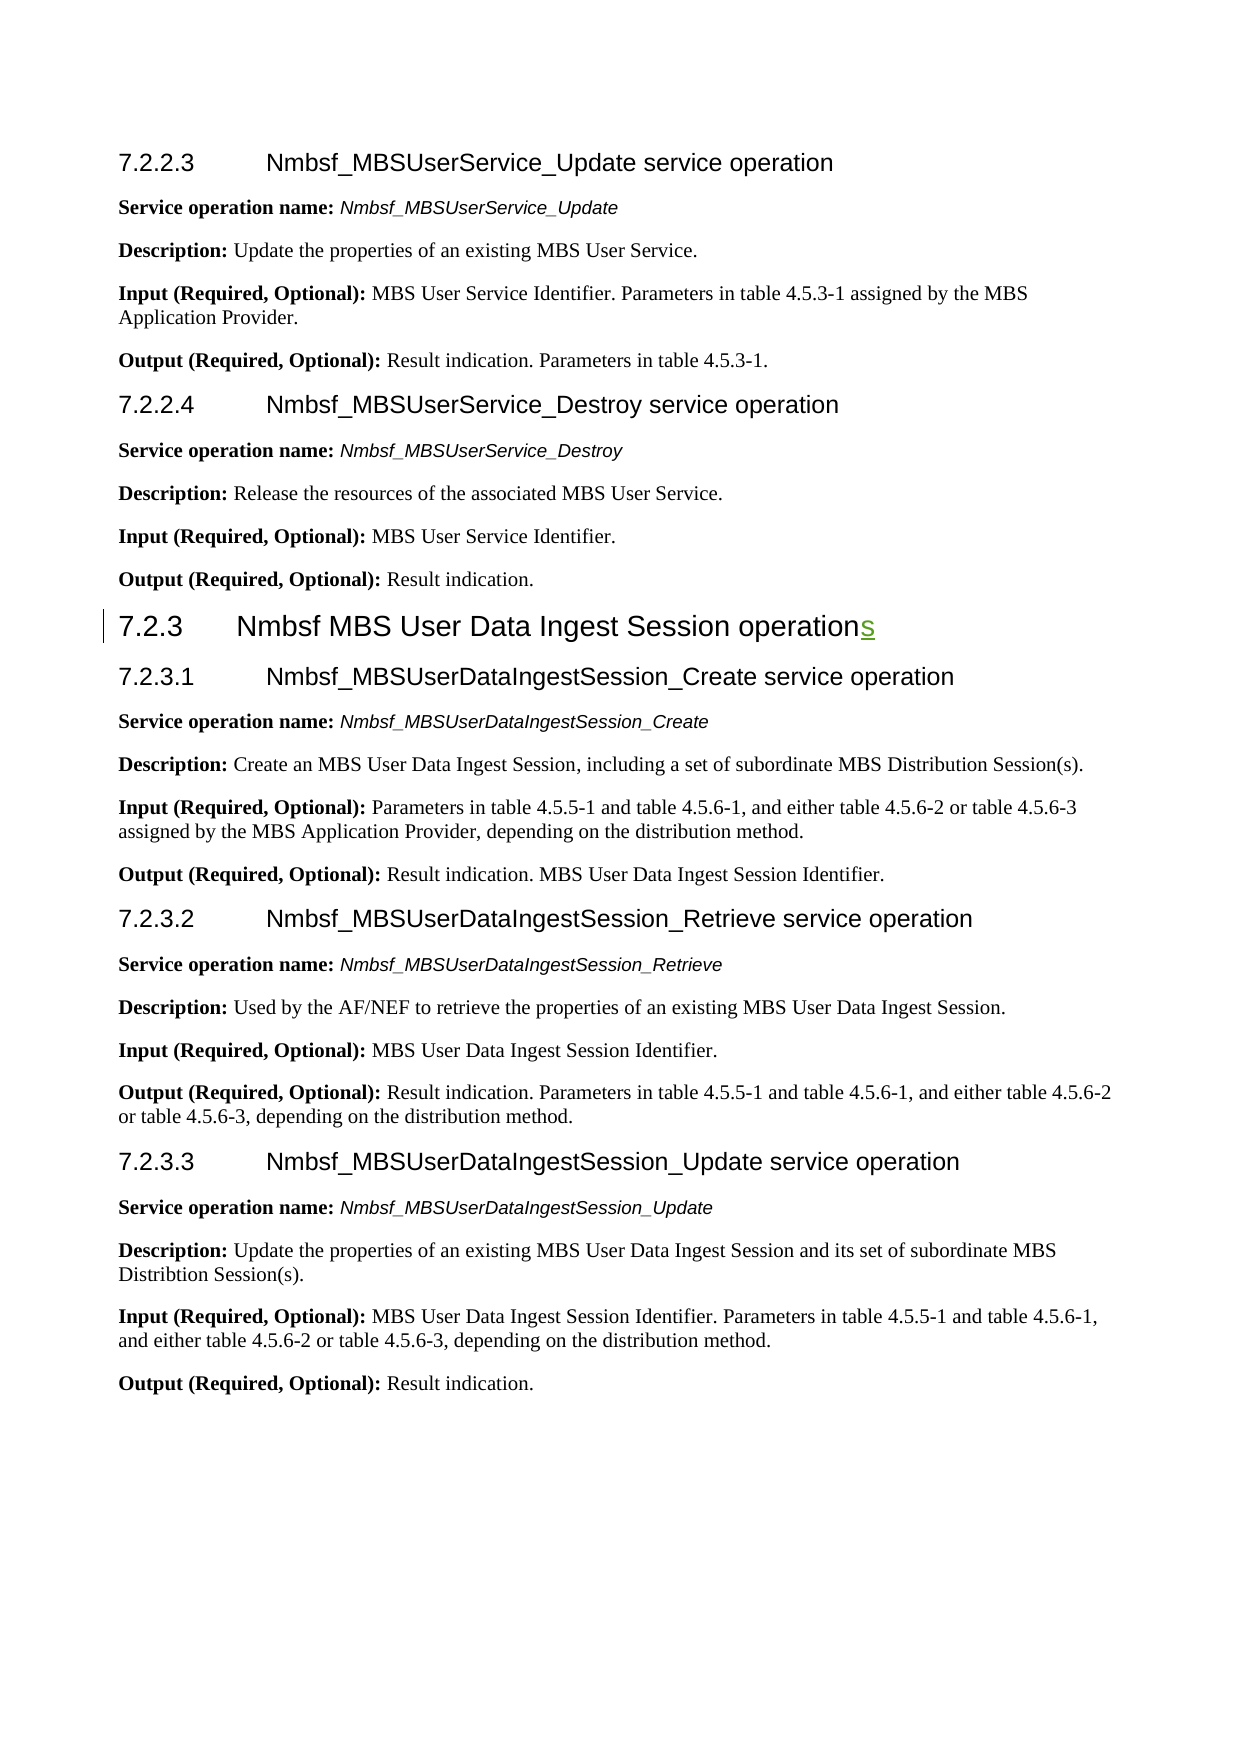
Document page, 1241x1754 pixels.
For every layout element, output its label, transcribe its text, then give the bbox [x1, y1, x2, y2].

subtitle 7.2.3.2 Nmbsf_MBSUserDataIngestSession_Retrieve service operation [118, 904, 1122, 933]
subtitle 7.2.3.3 Nmbsf_MBSUserDataIngestSession_Update service operation [118, 1147, 1122, 1176]
text Output (Required, Optional): Result indication. Parameters in table 4.5.5-1 and table 4.5.6-1, and either table 4.5.6-2 or table 4.5.6-3, depending on the distribution method. [118, 1080, 1122, 1128]
text Service operation name: Nmbsf_MBSUserDataIngestSession_Retrieve [118, 952, 1122, 976]
text Output (Required, Optional): Result indication. MBS User Data Ingest Session Identifier. [118, 862, 1122, 886]
subtitle 7.2.2.3 Nmbsf_MBSUserService_Update service operation [118, 148, 1122, 176]
text Description: Update the properties of an existing MBS User Data Ingest Session and its set of subordinate MBS Distribtion Session(s). [118, 1237, 1122, 1286]
text Service operation name: Nmbsf_MBSUserService_Destroy [118, 438, 1122, 462]
subtitle 7.2.2.4 Nmbsf_MBSUserService_Destroy service operation [118, 391, 1122, 419]
text Description: Update the properties of an existing MBS User Service. [118, 238, 1122, 262]
text Description: Release the resources of the associated MBS User Service. [118, 481, 1122, 505]
text Input (Required, Optional): MBS User Service Identifier. [118, 524, 1122, 548]
text Description: Used by the AF/NEF to retrieve the properties of an existing MBS User Data Ingest Session. [118, 995, 1122, 1019]
text Service operation name: Nmbsf_MBSUserDataIngestSession_Update [118, 1195, 1122, 1219]
text Output (Required, Optional): Result indication. [118, 566, 1122, 591]
text Input (Required, Optional): Parameters in table 4.5.5-1 and table 4.5.6-1, and either table 4.5.6-2 or table 4.5.6-3 assigned by the MBS Application Provider, depending on the distribution method. [118, 795, 1122, 843]
text Output (Required, Optional): Result indication. [118, 1371, 1122, 1395]
text Output (Required, Optional): Result indication. Parameters in table 4.5.3-1. [118, 348, 1122, 372]
text Input (Required, Optional): MBS User Data Ingest Session Identifier. [118, 1037, 1122, 1062]
text Service operation name: Nmbsf_MBSUserService_Update [118, 195, 1122, 219]
text Input (Required, Optional): MBS User Service Identifier. Parameters in table 4.5.3-1 assigned by the MBS Application Provider. [118, 281, 1122, 329]
text Description: Create an MBS User Data Ingest Session, including a set of subordinate MBS Distribution Session(s). [118, 752, 1122, 776]
subtitle 7.2.3 Nmbsf MBS User Data Ingest Session operation [118, 609, 1122, 643]
subtitle 7.2.3.1 Nmbsf_MBSUserDataIngestSession_Create service operation [118, 662, 1122, 690]
text Input (Required, Optional): MBS User Data Ingest Session Identifier. Parameters in table 4.5.5-1 and table 4.5.6-1, and either table 4.5.6-2 or table 4.5.6-3, depending on the distribution method. [118, 1304, 1122, 1352]
text Service operation name: Nmbsf_MBSUserDataIngestSession_Create [118, 709, 1122, 733]
